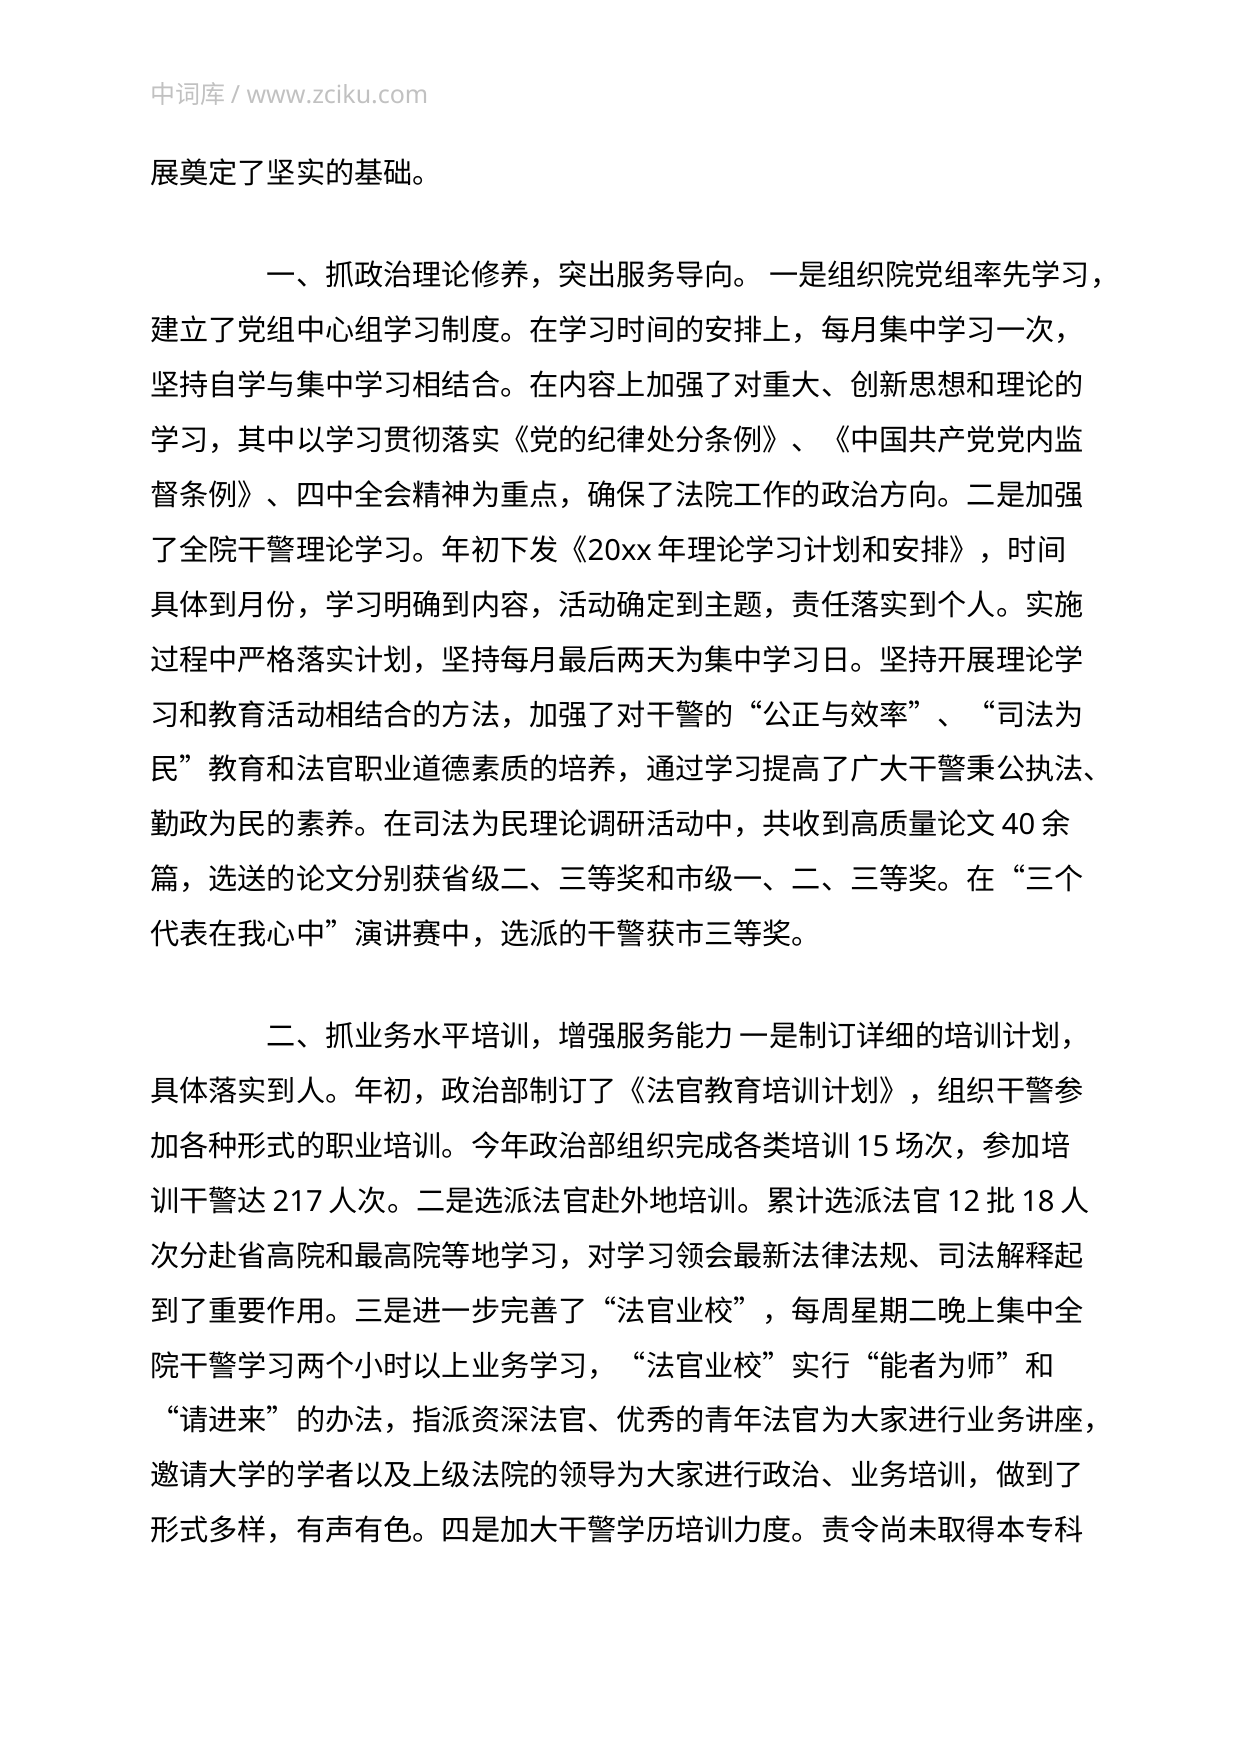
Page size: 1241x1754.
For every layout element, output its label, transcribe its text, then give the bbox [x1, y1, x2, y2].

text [150, 150, 1090, 192]
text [150, 1012, 1090, 1549]
text 一、抓政治理论修养，突出服务导向。 一是组织院党组率先学习，建立了党组中心组学习制度。在学习时间的安排上，每月集中学习一次，坚持自学与集中学习相结合。在内容上加强了对重大、创新思想和理论的学习，其中以学习贯彻落实《党的纪律处分条例》、《中国共产党党内监督条例》、四中全会精神为重点，确保了法院工作的政治方向。二是加强了全院干警理论学习。年初下发《20xx年理论学习计划和安排》，时间具体到月份，学习明确到内容，活动确定到主题，责任落实到个人。实施过程中严格落实计划，坚持每月最后两天为集中学习日。坚持开展理论学习和教育活动相结合的方法，加强了对干警的“公正与效率”、“司法为民”教育和法官职业道德素质的培养，通过学习提高了广大干警秉公执法、勤政为民的素养。在司法为民理论调研活动中，共收到高质量论文40余篇，选送的论文分别获省级二、三等奖和市级一、二、三等奖。在“三个代表在我心中”演讲赛中，选派的干警获市三等奖。 [150, 252, 1090, 953]
